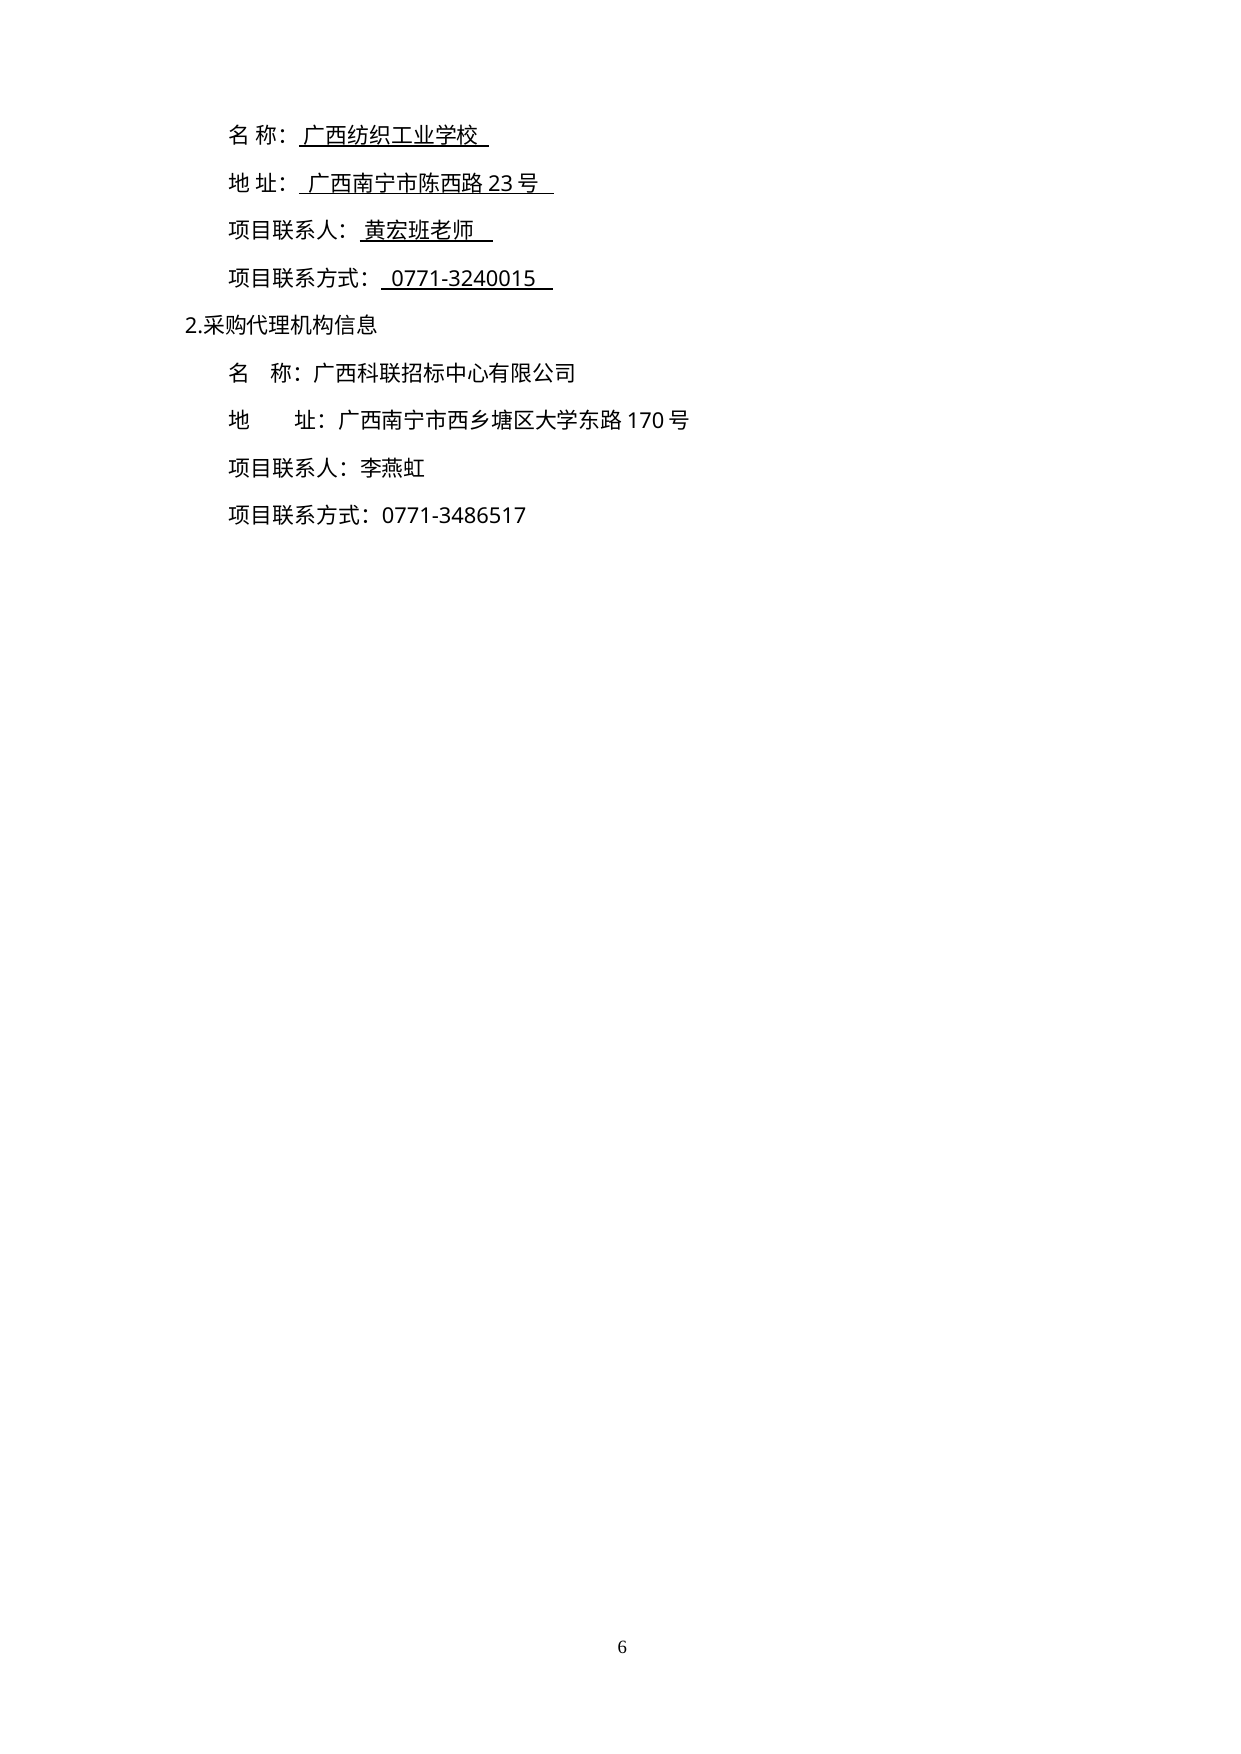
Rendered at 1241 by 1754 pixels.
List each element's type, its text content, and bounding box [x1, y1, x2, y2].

text 2.采购代理机构信息 [168, 308, 1103, 340]
text 项目联系方式：0771-3486517 [141, 498, 1103, 530]
text 名 称：广西科联招标中心有限公司 [141, 356, 1103, 388]
text 项目联系方式： 0771-3240015 [168, 261, 1103, 292]
text 项目联系人： 黄宏班老师 [168, 213, 1103, 245]
text 名 称： 广西纺织工业学校 [168, 118, 1103, 150]
text 项目联系人：李燕虹 [141, 451, 1103, 483]
text 地 址： 广西南宁市陈西路23号 [168, 166, 1103, 197]
text 地 址：广西南宁市西乡塘区大学东路170号 [141, 403, 1103, 435]
